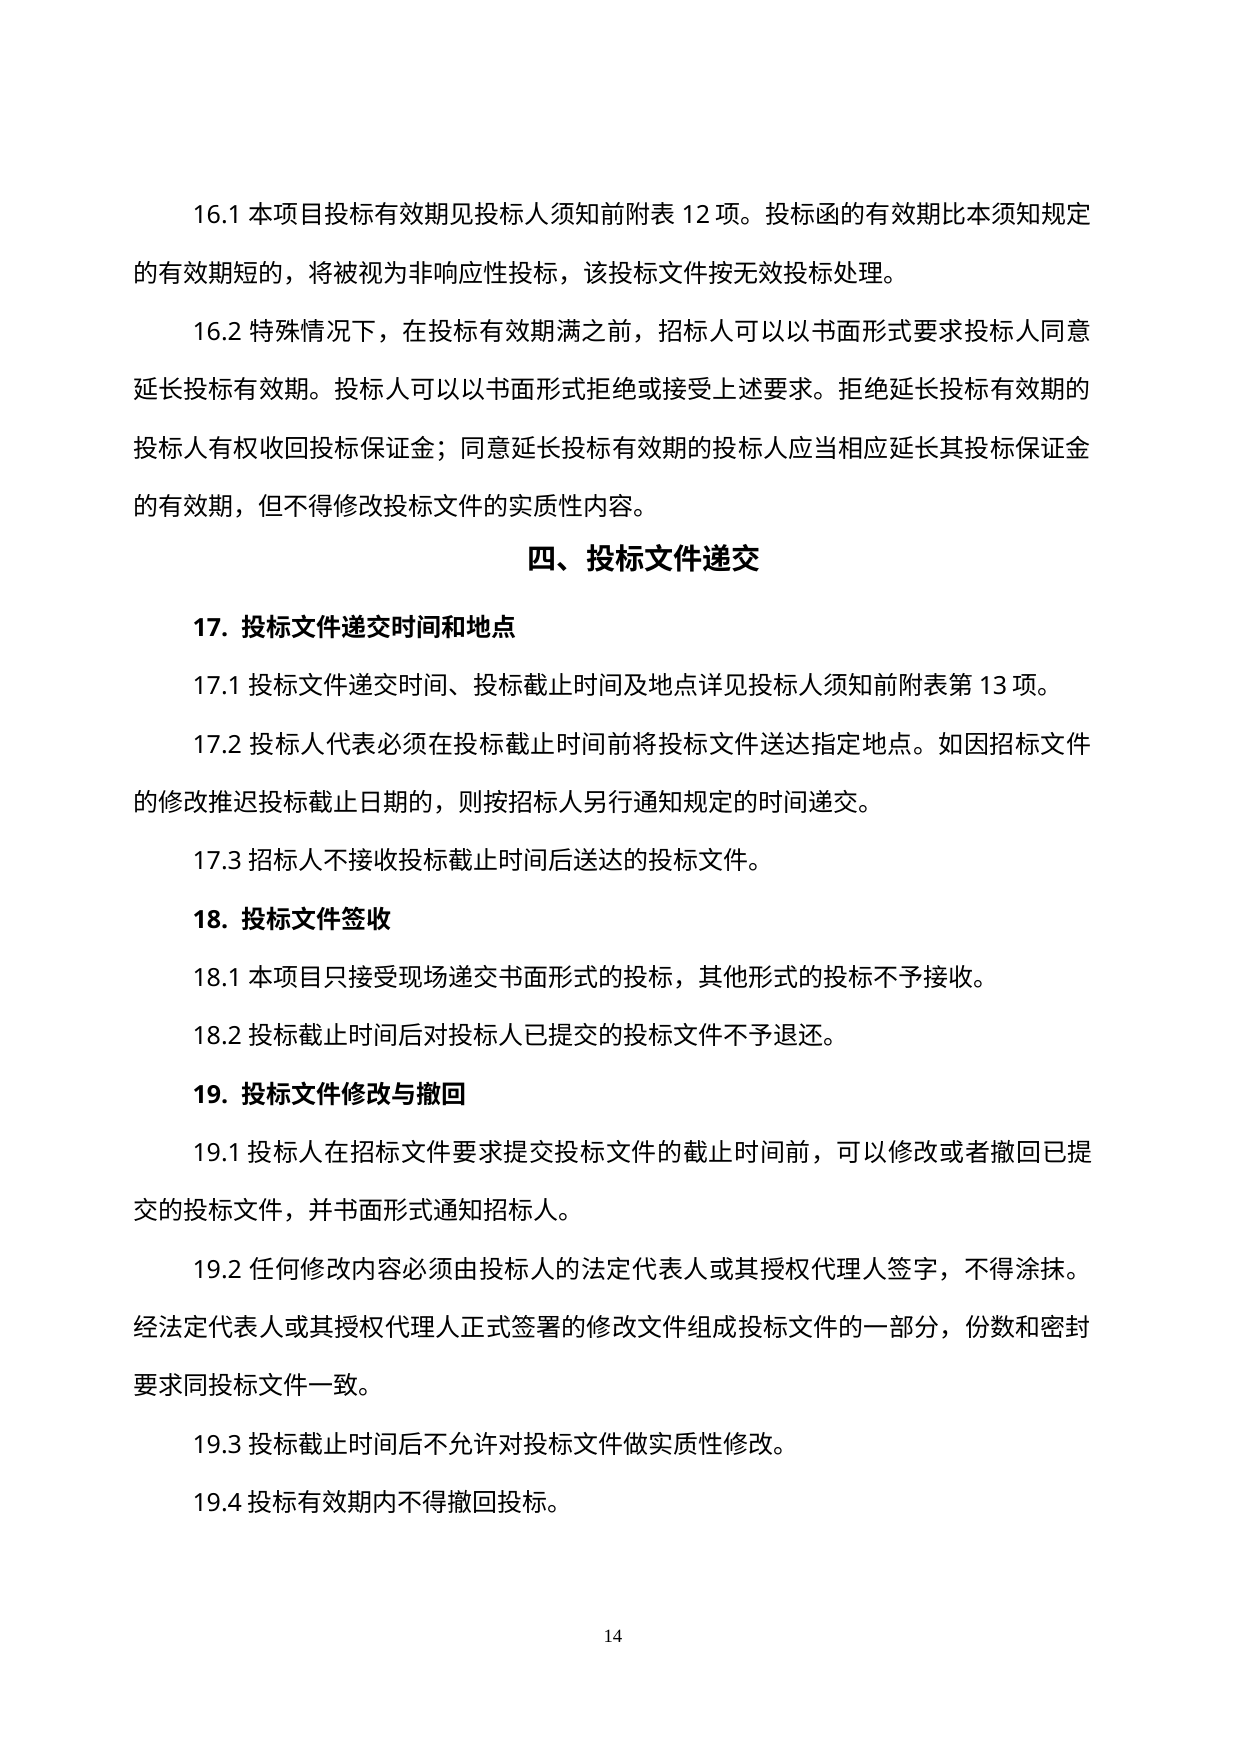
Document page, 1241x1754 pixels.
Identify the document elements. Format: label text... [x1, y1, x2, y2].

text 19. 投标文件修改与撤回 [192, 1056, 1092, 1115]
text 18.1 本项目只接受现场递交书面形式的投标，其他形式的投标不予接收。 [133, 940, 1092, 998]
text 19.3 投标截止时间后不允许对投标文件做实质性修改。 [133, 1406, 1092, 1465]
text 16.2 特殊情况下，在投标有效期满之前，招标人可以以书面形式要求投标人同意延长投标有效期。投标人可以以书面形式拒绝或接受上述要求。拒绝延长投标有效期的投标人有权收回投标保证金；同意延长投标有效期的投标人应当相应延长其投标保证金的有效期，但不得修改投标文件的实质性内容。 [133, 294, 1092, 527]
text 17. 投标文件递交时间和地点 [192, 590, 1092, 648]
text 19.4投标有效期内不得撤回投标。 [133, 1465, 1092, 1523]
text 19.2 任何修改内容必须由投标人的法定代表人或其授权代理人签字，不得涂抹。经法定代表人或其授权代理人正式签署的修改文件组成投标文件的一部分，份数和密封要求同投标文件一致。 [133, 1231, 1092, 1406]
text 18. 投标文件签收 [192, 881, 1092, 940]
text 17.3 招标人不接收投标截止时间后送达的投标文件。 [133, 823, 1092, 881]
text 17.1 投标文件递交时间、投标截止时间及地点详见投标人须知前附表第13项。 [133, 648, 1092, 706]
text 18.2 投标截止时间后对投标人已提交的投标文件不予退还。 [133, 998, 1092, 1056]
text 19.1投标人在招标文件要求提交投标文件的截止时间前，可以修改或者撤回已提交的投标文件，并书面形式通知招标人。 [133, 1115, 1092, 1231]
text 17.2 投标人代表必须在投标截止时间前将投标文件送达指定地点。如因招标文件的修改推迟投标截止日期的，则按招标人另行通知规定的时间递交。 [133, 706, 1092, 823]
subtitle 四、投标文件递交 [133, 540, 1092, 577]
text 16.1 本项目投标有效期见投标人须知前附表12项。投标函的有效期比本须知规定的有效期短的，将被视为非响应性投标，该投标文件按无效投标处理。 [133, 177, 1092, 294]
